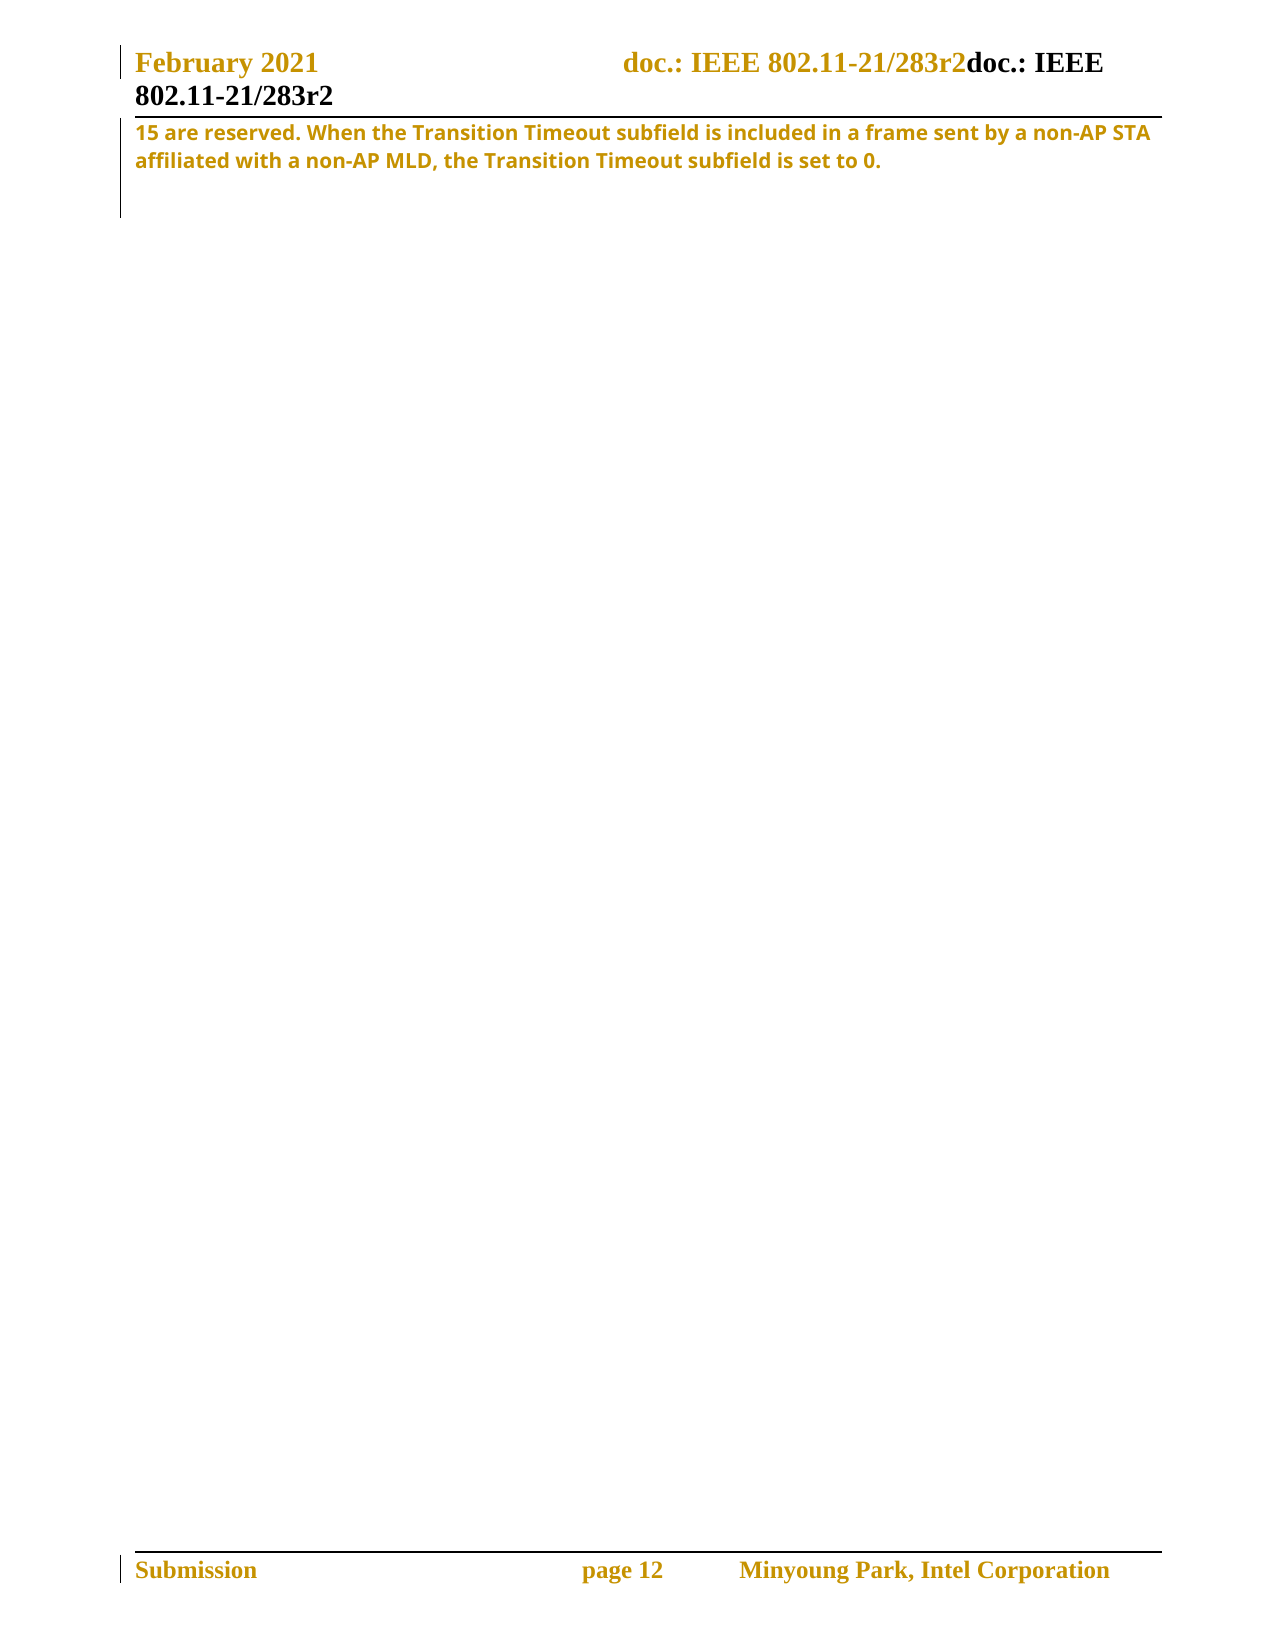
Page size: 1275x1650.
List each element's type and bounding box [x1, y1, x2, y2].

text [135, 118, 1162, 175]
